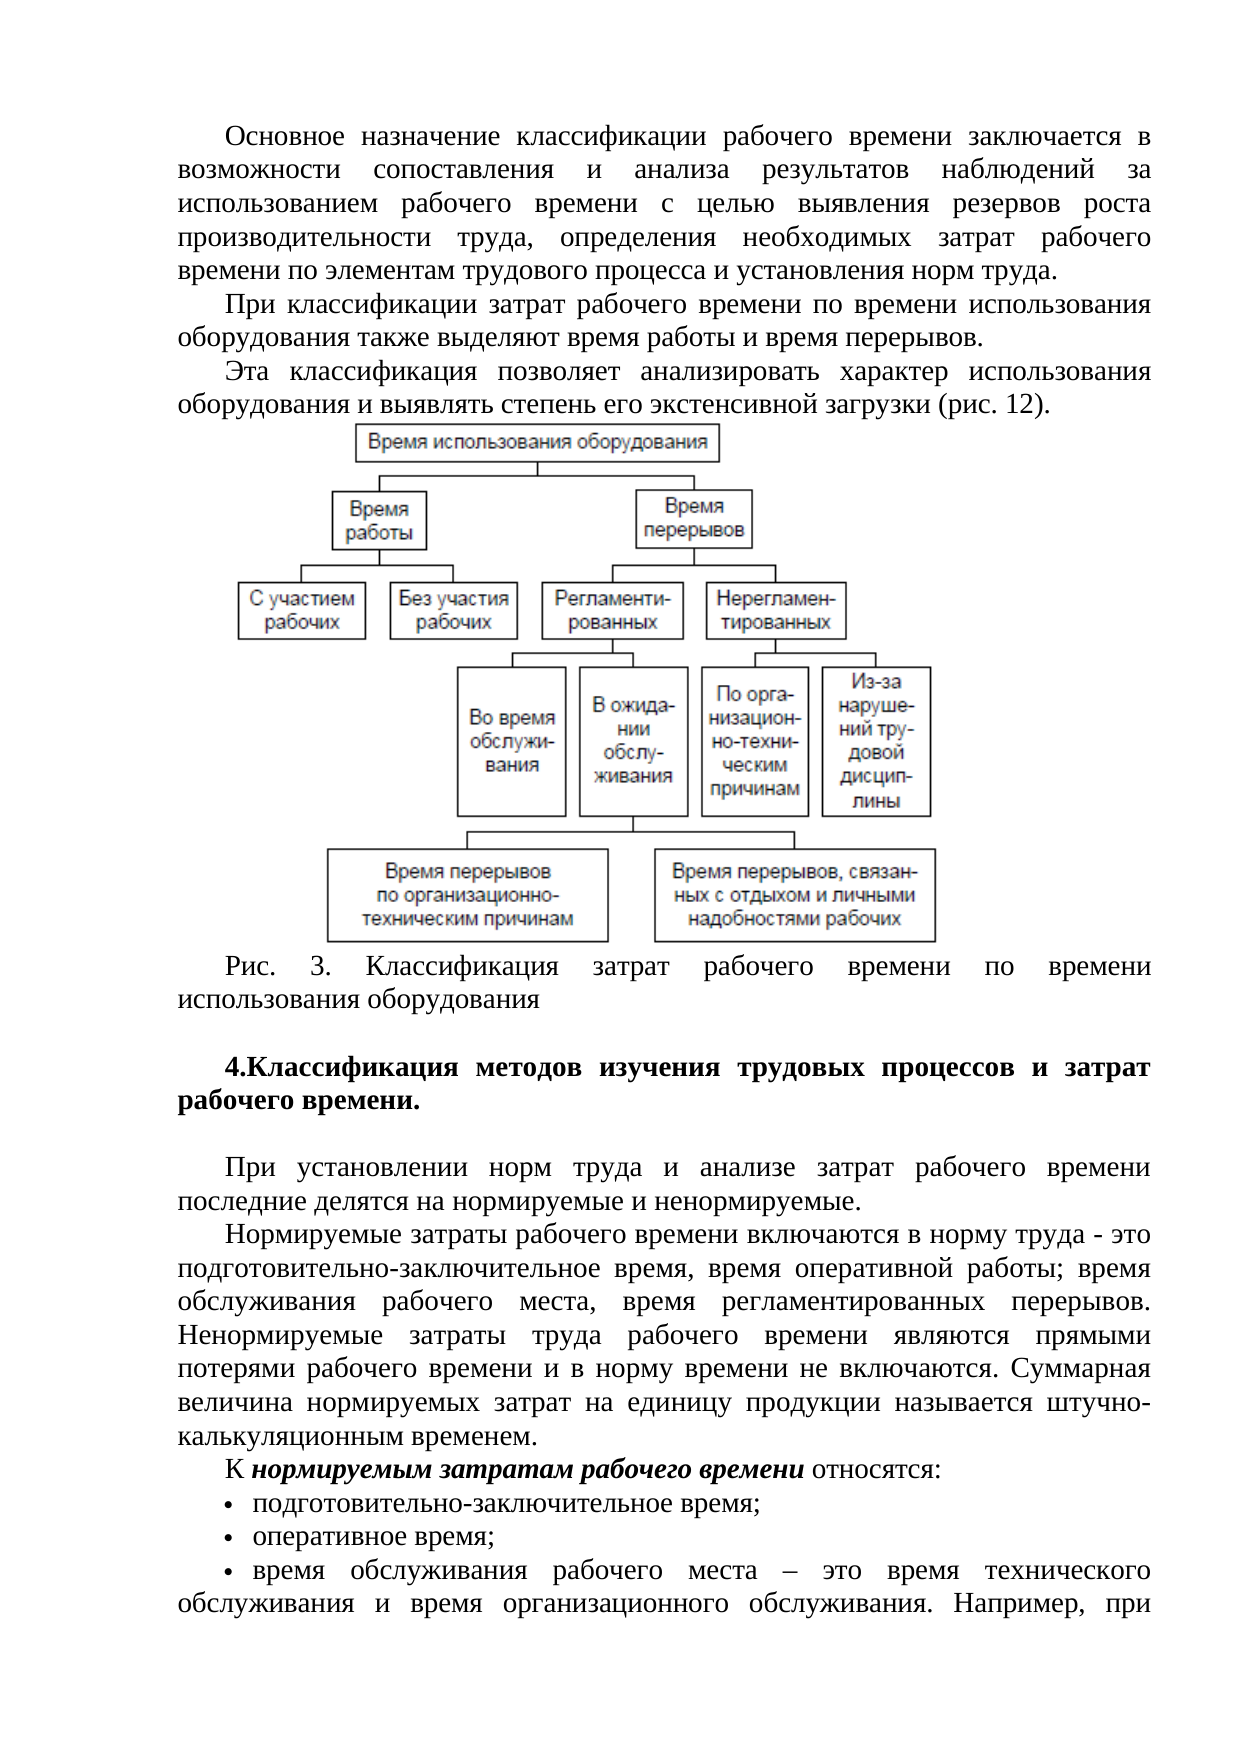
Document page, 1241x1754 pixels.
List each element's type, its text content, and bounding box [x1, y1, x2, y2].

text 4.Классификация методов изучения трудовых процессов и затрат рабочего времени. [177, 1049, 1152, 1116]
list Эта классификация позволяет анализировать характер использования оборудования и выявлять степень его экстенсивной загрузки (рис. 12). [177, 353, 1152, 420]
list При классификации затрат рабочего времени по времени использования оборудования также выделяют время работы и время перерывов. [177, 286, 1152, 353]
list оперативное время; [177, 1518, 1152, 1552]
text Рис. 3. Классификация затрат рабочего времени по времени использования оборудования [177, 948, 1152, 1015]
list Основное назначение классификации рабочего времени заключается в возможности сопоставления и анализа результатов наблюдений за использованием рабочего времени с целью выявления резервов роста производительности труда, определения необходимых затрат рабочего времени по элементам трудового процесса и установления норм труда. [177, 118, 1152, 286]
text При установлении норм труда и анализе затрат рабочего времени последние делятся на нормируемые и ненормируемые. [177, 1149, 1152, 1216]
picture [224, 420, 940, 949]
list подготовительно-заключительное время; [177, 1485, 1152, 1518]
text К нормируемым затратам рабочего времени относятся: [177, 1451, 1152, 1485]
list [177, 1552, 1152, 1619]
text Нормируемые затраты рабочего времени включаются в норму труда - это подготовительно-заключительное время, время оперативной работы; время обслуживания рабочего места, время регламентированных перерывов. Ненормируемые затраты труда рабочего времени являются прямыми потерями рабочего времени и в норму времени не включаются. Суммарная величина нормируемых затрат на единицу продукции называется штучно-калькуляционным временем. [177, 1216, 1152, 1451]
